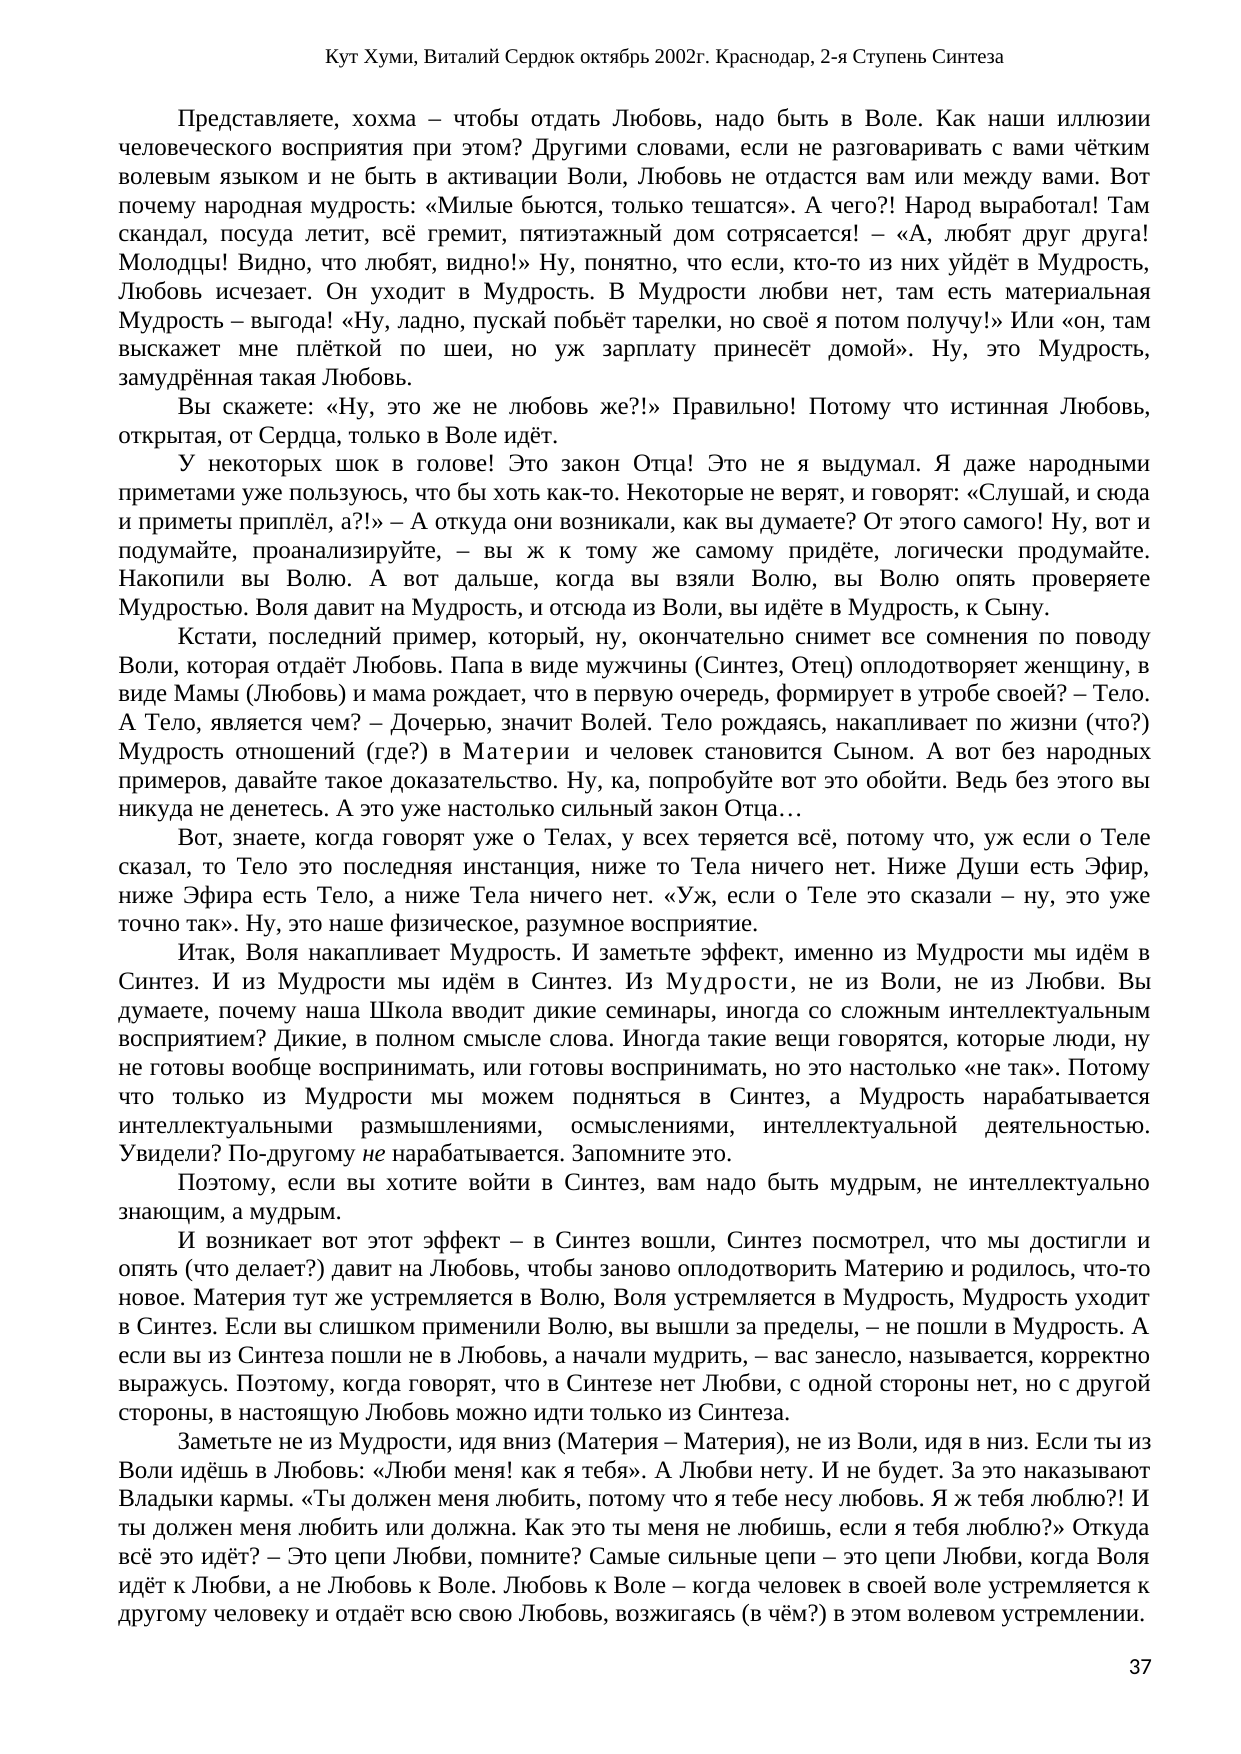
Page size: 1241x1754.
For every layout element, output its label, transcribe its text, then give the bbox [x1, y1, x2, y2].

text И возникает вот этот эффект – в Синтез вошли, Синтез посмотрел, что мы достигли и опять (что делает?) давит на Любовь, чтобы заново оплодотворить Материю и родилось, что-то новое. Материя тут же устремляется в Волю, Воля устремляется в Мудрость, Мудрость уходит в Синтез. Если вы слишком применили Волю, вы вышли за пределы, – не пошли в Мудрость. А если вы из Синтеза пошли не в Любовь, а начали мудрить, – вас занесло, называется, корректно выражусь. Поэтому, когда говорят, что в Синтезе нет Любви, с одной стороны нет, но с другой стороны, в настоящую Любовь можно идти только из Синтеза. [118, 1225, 1152, 1426]
text У некоторых шок в голове! Это закон Отца! Это не я выдумал. Я даже народными приметами уже пользуюсь, что бы хоть как-то. Некоторые не верят, и говорят: «Слушай, и сюда и приметы приплёл, а?!» – А откуда они возникали, как вы думаете? От этого самого! Ну, вот и подумайте, проанализируйте, – вы ж к тому же самому придёте, логически продумайте. Накопили вы Волю. А вот дальше, когда вы взяли Волю, вы Волю опять проверяете Мудростью. Воля давит на Мудрость, и отсюда из Воли, вы идёте в Мудрость, к Сыну. [118, 448, 1152, 621]
text Заметьте не из Мудрости, идя вниз (Материя – Материя), не из Воли, идя в низ. Если ты из Воли идёшь в Любовь: «Люби меня! как я тебя». А Любви нету. И не будет. За это наказывают Владыки кармы. «Ты должен меня любить, потому что я тебе несу любовь. Я ж тебя люблю?! И ты должен меня любить или должна. Как это ты меня не любишь, если я тебя люблю?» Откуда всё это идёт? – Это цепи Любви, помните? Самые сильные цепи – это цепи Любви, когда Воля идёт к Любви, а не Любовь к Воле. Любовь к Воле – когда человек в своей воле устремляется к другому человеку и отдаёт всю свою Любовь, возжигаясь (в чём?) в этом волевом устремлении. [118, 1426, 1152, 1627]
text Представляете, хохма – чтобы отдать Любовь, надо быть в Воле. Как наши иллюзии человеческого восприятия при этом? Другими словами, если не разговаривать с вами чётким волевым языком и не быть в активации Воли, Любовь не отдастся вам или между вами. Вот почему народная мудрость: «Милые бьются, только тешатся». А чего?! Народ выработал! Там скандал, посуда летит, всё гремит, пятиэтажный дом сотрясается! – «А, любят друг друга! Молодцы! Видно, что любят, видно!» Ну, понятно, что если, кто-то из них уйдёт в Мудрость, Любовь исчезает. Он уходит в Мудрость. В Мудрости любви нет, там есть материальная Мудрость – выгода! «Ну, ладно, пускай побьёт тарелки, но своё я потом получу!» Или «он, там выскажет мне плёткой по шеи, но уж зарплату принесёт домой». Ну, это Мудрость, замудрённая такая Любовь. [118, 103, 1152, 391]
text Поэтому, если вы хотите войти в Синтез, вам надо быть мудрым, не интеллектуально знающим, а мудрым. [118, 1167, 1152, 1225]
text Итак, Воля накапливает Мудрость. И заметьте эффект, именно из Мудрости мы идём в Синтез. И из Мудрости мы идём в Синтез. Из Мудрости, не из Воли, не из Любви. Вы думаете, почему наша Школа вводит дикие семинары, иногда со сложным интеллектуальным восприятием? Дикие, в полном смысле слова. Иногда такие вещи говорятся, которые люди, ну не готовы вообще воспринимать, или готовы воспринимать, но это настолько «не так». Потому что только из Мудрости мы можем подняться в Синтез, а Мудрость нарабатывается интеллектуальными размышлениями, осмыслениями, интеллектуальной деятельностью. Увидели? По-другому не нарабатывается. Запомните это. [118, 937, 1152, 1167]
text Кстати, последний пример, который, ну, окончательно снимет все сомнения по поводу Воли, которая отдаёт Любовь. Папа в виде мужчины (Синтез, Отец) оплодотворяет женщину, в виде Мамы (Любовь) и мама рождает, что в первую очередь, формирует в утробе своей? – Тело. А Тело, является чем? – Дочерью, значит Волей. Тело рождаясь, накапливает по жизни (что?) Мудрость отношений (где?) в Материи и человек становится Сыном. А вот без народных примеров, давайте такое доказательство. Ну, ка, попробуйте вот это обойти. Ведь без этого вы никуда не денетесь. А это уже настолько сильный закон Отца… [118, 621, 1152, 822]
text Вы скажете: «Ну, это же не любовь же?!» Правильно! Потому что истинная Любовь, открытая, от Сердца, только в Воле идёт. [118, 391, 1152, 448]
text Вот, знаете, когда говорят уже о Телах, у всех теряется всё, потому что, уж если о Теле сказал, то Тело это последняя инстанция, ниже то Тела ничего нет. Ниже Души есть Эфир, ниже Эфира есть Тело, а ниже Тела ничего нет. «Уж, если о Теле это сказали – ну, это уже точно так». Ну, это наше физическое, разумное восприятие. [118, 822, 1152, 937]
